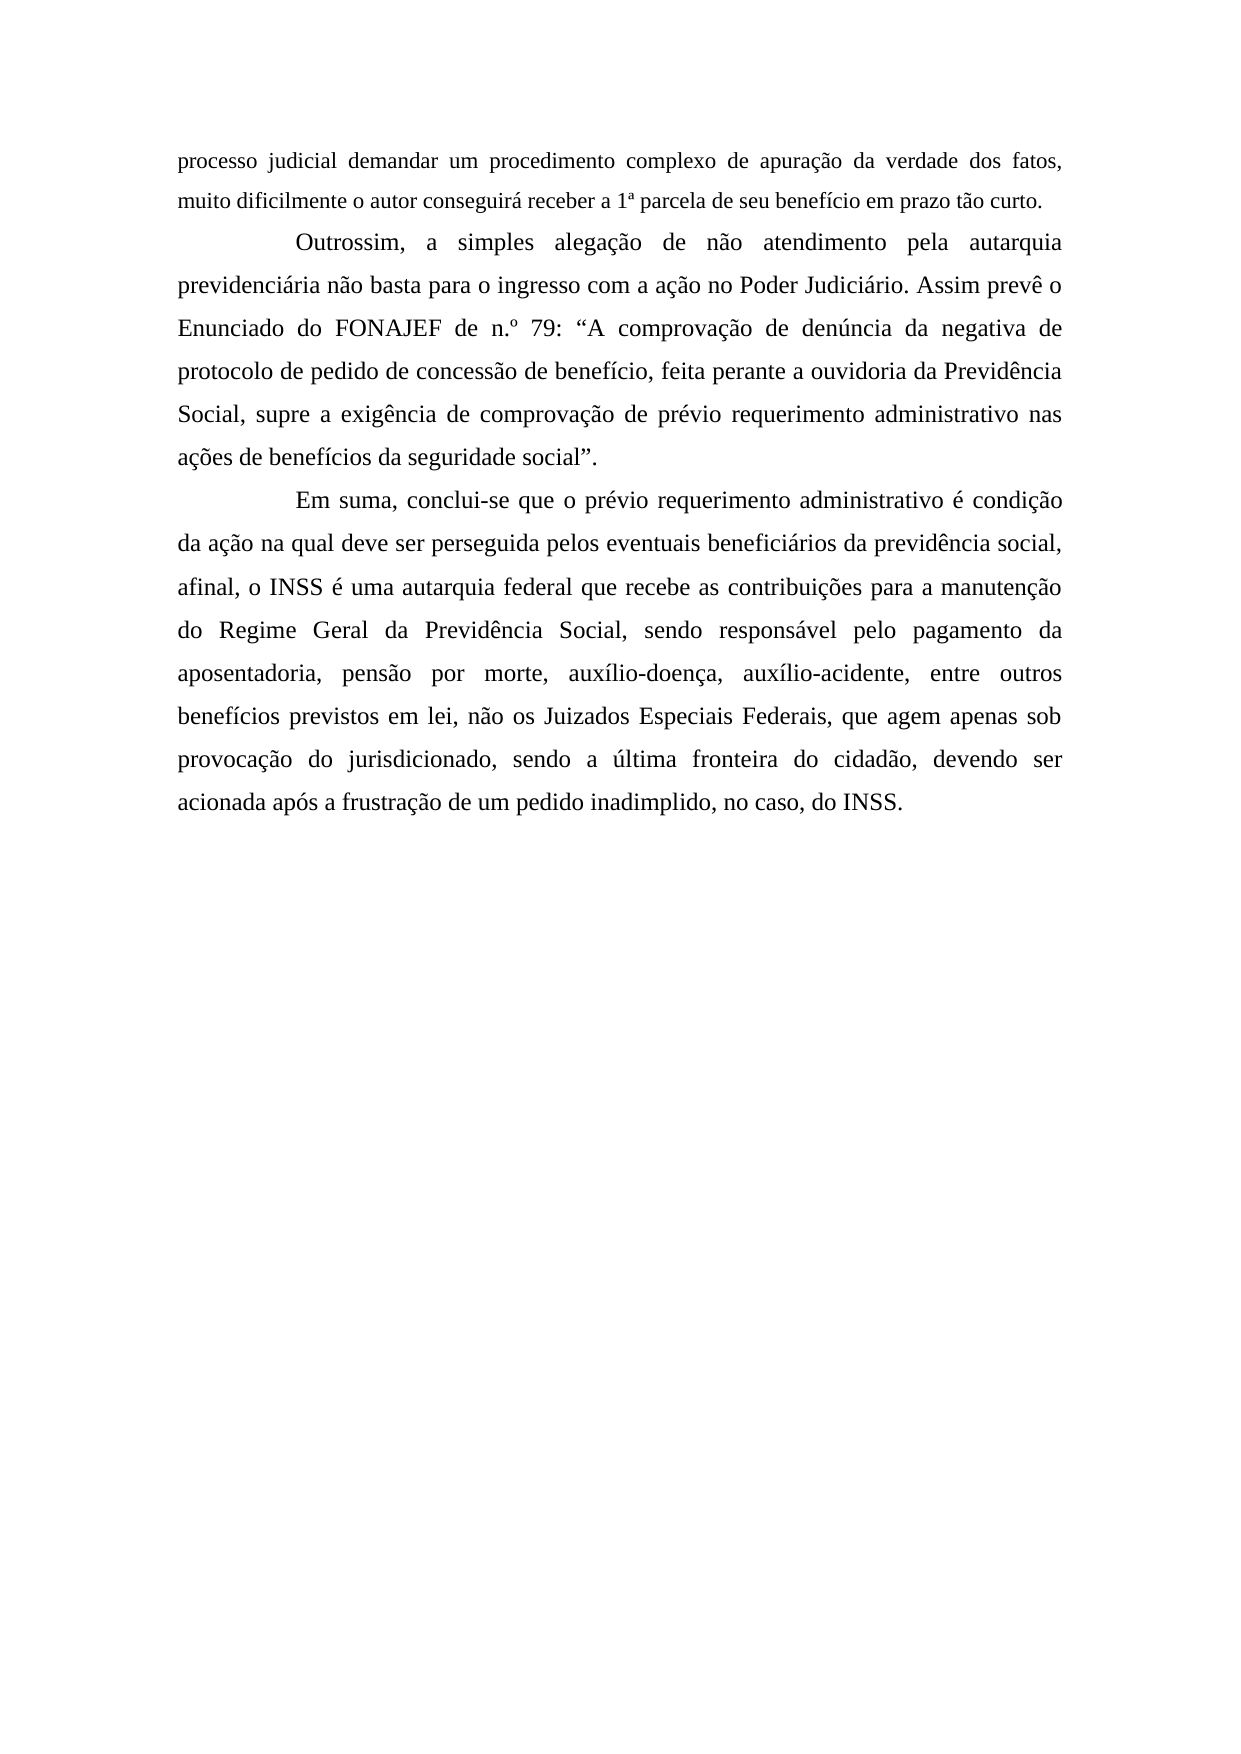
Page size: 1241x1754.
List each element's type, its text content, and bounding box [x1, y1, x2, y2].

text Outrossim, a simples alegação de não atendimento pela autarquia previdenciária não basta para o ingresso com a ação no Poder Judiciário. Assim prevê o Enunciado do FONAJEF de n.º 79: “A comprovação de denúncia da negativa de protocolo de pedido de concessão de benefício, feita perante a ouvidoria da Previdência Social, supre a exigência de comprovação de prévio requerimento administrativo nas ações de benefícios da seguridade social”. [177, 227, 1063, 471]
text Em suma, conclui-se que o prévio requerimento administrativo é condição da ação na qual deve ser perseguida pelos eventuais beneficiários da previdência social, afinal, o INSS é uma autarquia federal que recebe as contribuições para a manutenção do Regime Geral da Previdência Social, sendo responsável pelo pagamento da aposentadoria, pensão por morte, auxílio-doença, auxílio-acidente, entre outros benefícios previstos em lei, não os Juizados Especiais Federais, que agem apenas sob provocação do jurisdicionado, sendo a última fronteira do cidadão, devendo ser acionada após a frustração de um pedido inadimplido, no caso, do INSS. [177, 485, 1063, 816]
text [177, 148, 1063, 213]
